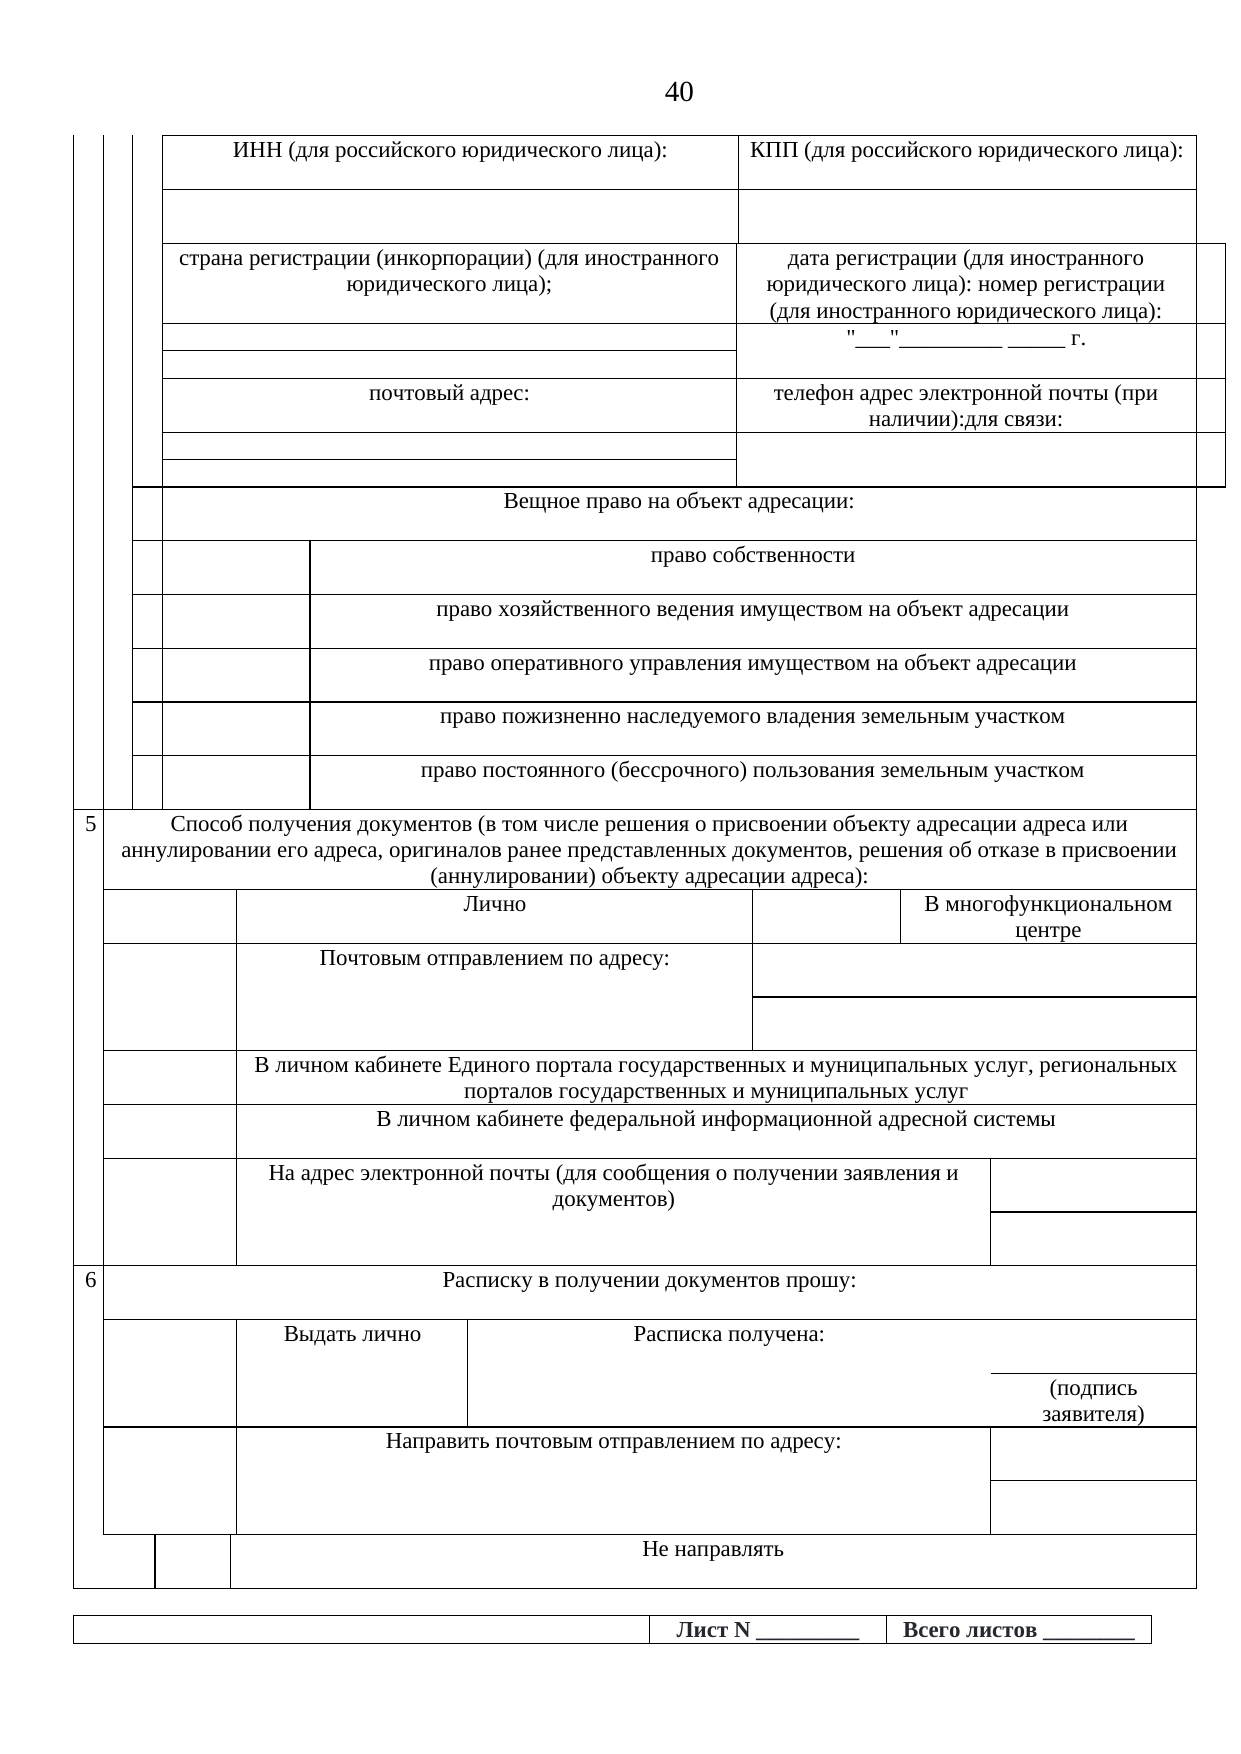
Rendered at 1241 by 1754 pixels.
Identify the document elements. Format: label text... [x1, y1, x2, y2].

table_header Всего листов ________ [887, 1616, 1151, 1642]
table_cell Вещное право на объект адресации: [163, 488, 1196, 540]
table_cell [74, 1534, 154, 1588]
table_cell В многофункциональном центре [901, 890, 1196, 943]
table_cell Выдать лично [237, 1320, 467, 1426]
table_cell [1197, 244, 1225, 323]
table_cell [163, 351, 736, 378]
table_cell [991, 1481, 1196, 1534]
table_cell [753, 944, 1196, 996]
table_cell [104, 1320, 236, 1373]
table_cell В личном кабинете федеральной информационной адресной системы [237, 1105, 1196, 1158]
table_cell [163, 324, 736, 350]
table_cell В личном кабинете Единого портала государственных и муниципальных услуг, региональных порталов государственных и муниципальных услуг [237, 1051, 1196, 1104]
table_cell [1197, 379, 1225, 432]
table_cell [163, 460, 736, 486]
table_cell дата регистрации (для иностранного юридического лица): номер регистрации (для иностранного юридического лица): [737, 244, 1196, 323]
table_cell Способ получения документов (в том числе решения о присвоении объекту адресации адреса или аннулировании его адреса, оригиналов ранее представленных документов, решения об отказе в присвоении (аннулировании) объекту адресации адреса): [104, 810, 1196, 889]
table_cell право пожизненно наследуемого владения земельным участком [311, 703, 1196, 755]
table_cell почтовый адрес: [163, 379, 736, 432]
table_cell [163, 756, 309, 809]
table_cell право постоянного (бессрочного) пользования земельным участком [311, 756, 1196, 809]
table_cell [991, 1428, 1196, 1480]
table_cell [133, 703, 162, 755]
table_cell [163, 541, 309, 594]
table_cell [133, 649, 162, 701]
table_cell [163, 595, 309, 648]
table_cell [163, 190, 738, 243]
table_cell [753, 890, 900, 943]
table_cell телефон адрес электронной почты (при наличии):для связи: [737, 379, 1196, 432]
table_cell [104, 890, 236, 943]
table_cell право хозяйственного ведения имуществом на объект адресации [311, 595, 1196, 648]
table_cell [163, 703, 309, 755]
table_header Лист N _________ [650, 1616, 886, 1642]
table_cell (подпись заявителя) [991, 1374, 1196, 1426]
table_cell 5 [74, 810, 103, 1265]
table_cell [104, 1105, 236, 1158]
table_cell "___"_________ _____ г. [737, 324, 1196, 378]
table_cell [991, 1320, 1196, 1373]
table_cell [991, 1213, 1196, 1265]
table_cell На адрес электронной почты (для сообщения о получении заявления и документов) [237, 1159, 990, 1265]
table_cell [104, 1159, 236, 1265]
table_cell право оперативного управления имуществом на объект адресации [311, 649, 1196, 701]
table_cell [1197, 433, 1225, 486]
table_cell Лично [237, 890, 752, 943]
table_cell [163, 649, 309, 701]
table_cell [739, 190, 1196, 243]
table_cell страна регистрации (инкорпорации) (для иностранного юридического лица); [163, 244, 736, 323]
table_cell Расписка получена: [468, 1320, 991, 1426]
table_cell [163, 433, 736, 459]
table_cell право собственности [311, 541, 1196, 594]
table_cell [156, 1535, 230, 1588]
table_cell [133, 756, 162, 809]
table_cell [104, 1051, 236, 1104]
table_header [74, 1616, 649, 1642]
table_cell [1197, 324, 1225, 378]
table_cell Почтовым отправлением по адресу: [237, 944, 752, 1050]
table_cell 6 [74, 1266, 103, 1534]
table_cell КПП (для российского юридического лица): [739, 136, 1196, 189]
table_cell Расписку в получении документов прошу: [104, 1266, 1196, 1319]
table_cell [104, 1373, 236, 1426]
table_cell [104, 944, 236, 1050]
table_cell ИНН (для российского юридического лица): [163, 136, 738, 189]
table_cell [104, 1428, 236, 1534]
table_cell [133, 595, 162, 648]
table_cell [737, 433, 1196, 486]
table_cell Направить почтовым отправлением по адресу: [237, 1428, 990, 1534]
table_cell [991, 1159, 1196, 1211]
table_cell [753, 998, 1196, 1050]
table_cell Не направлять [231, 1535, 1196, 1588]
table_cell [133, 488, 162, 540]
table_cell [133, 541, 162, 594]
